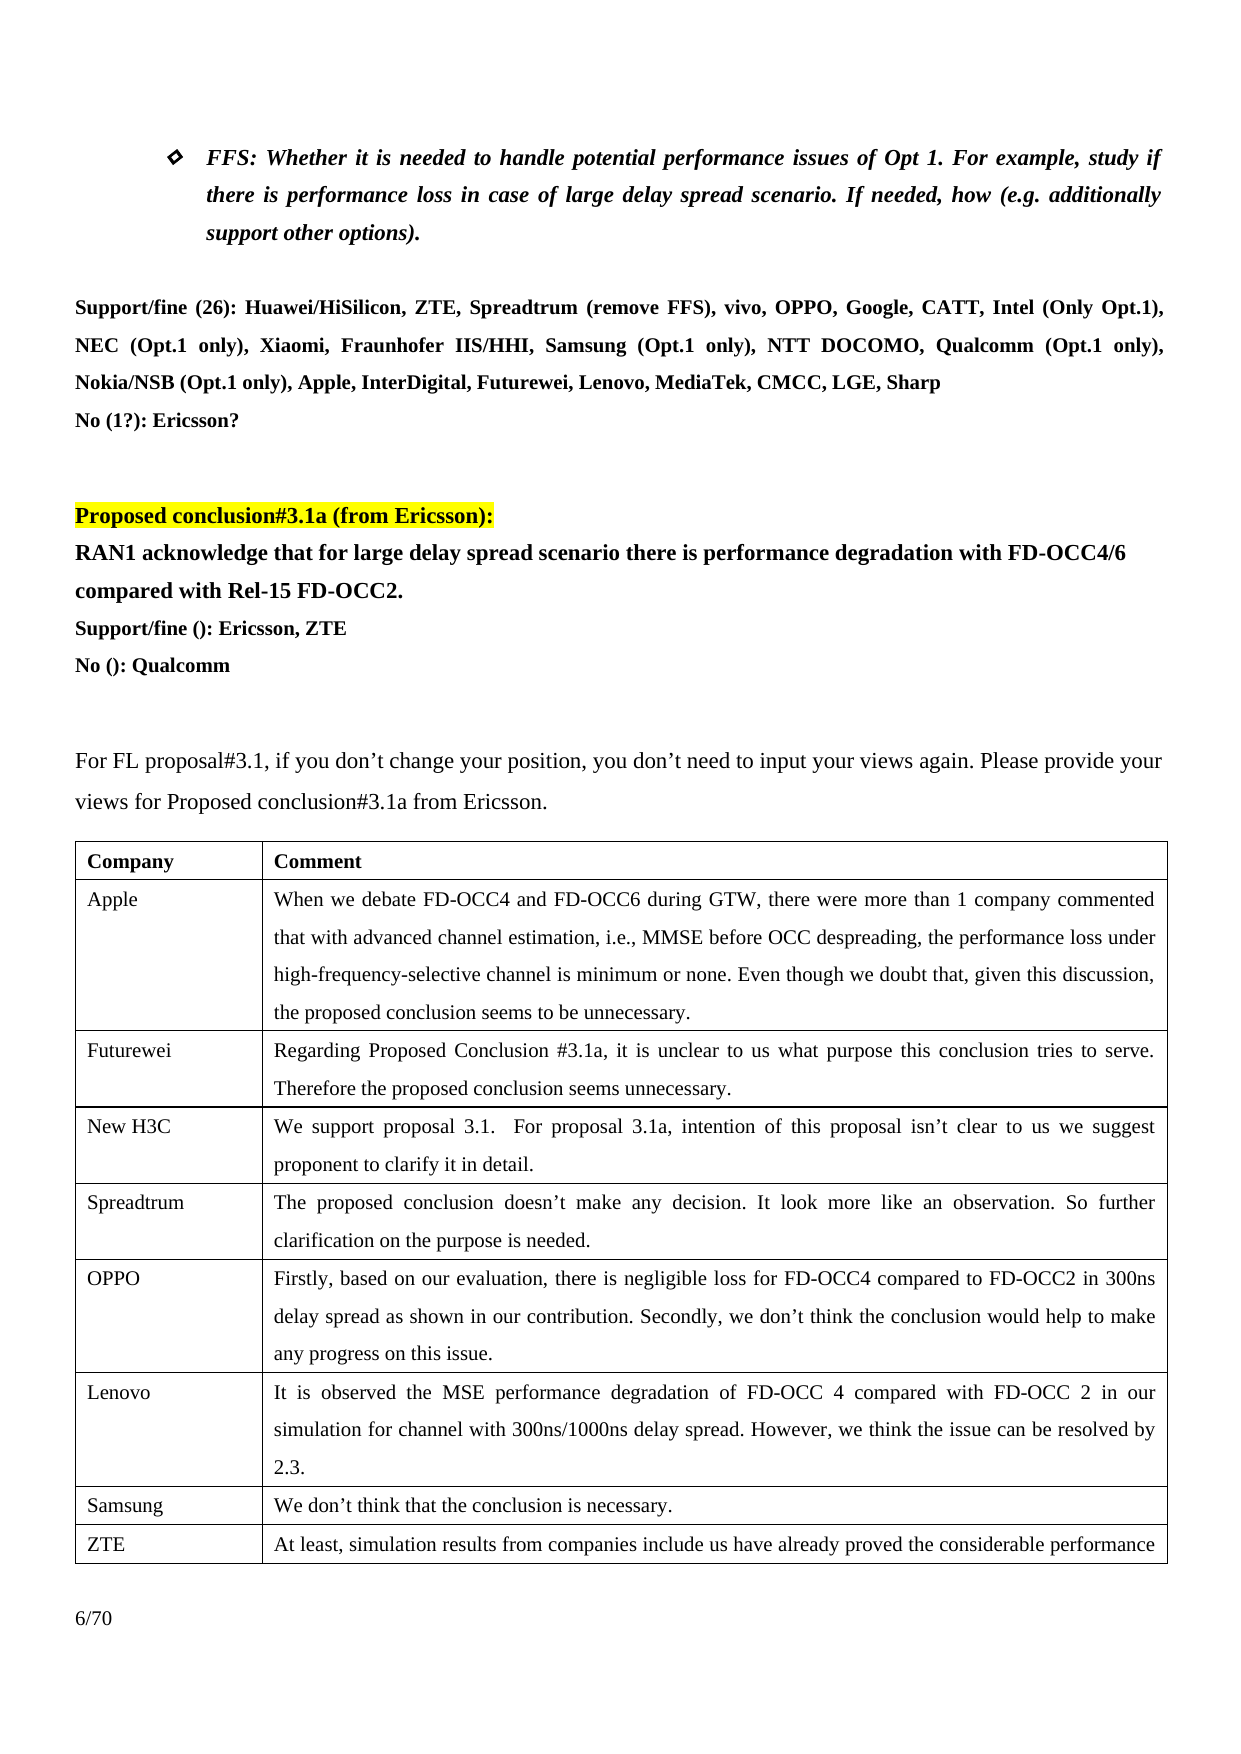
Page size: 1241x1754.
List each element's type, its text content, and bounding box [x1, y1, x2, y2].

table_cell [263, 1525, 1167, 1563]
text RAN1 acknowledge that for large delay spread scenario there is performance degradation with FD-OCC4/6 compared with Rel-15 FD-OCC2. [75, 534, 1165, 609]
table_cell Futurewei [76, 1031, 262, 1106]
table_cell Regarding Proposed Conclusion #3.1a, it is unclear to us what purpose this conclusion tries to serve. Therefore the proposed conclusion seems unnecessary. [263, 1031, 1167, 1106]
table_cell New H3C [76, 1108, 262, 1182]
table_cell Samsung [76, 1487, 262, 1524]
table_header Company [76, 842, 262, 879]
text Proposed conclusion#3.1a (from Ericsson): [75, 496, 1165, 534]
table_cell OPPO [76, 1260, 262, 1372]
text Support/fine (): Ericsson, ZTE [75, 609, 1165, 646]
text Support/fine (26): Huawei/HiSilicon, ZTE, Spreadtrum (remove FFS), vivo, OPPO, Google, CATT, Intel (Only Opt.1), NEC (Opt.1 only), Xiaomi, Fraunhofer IIS/HHI, Samsung (Opt.1 only), NTT DOCOMO, Qualcomm (Opt.1 only), Nokia/NSB (Opt.1 only), Apple, InterDigital, Futurewei, Lenovo, MediaTek, CMCC, LGE, Sharp [75, 288, 1165, 401]
table_cell Firstly, based on our evaluation, there is negligible loss for FD-OCC4 compared to FD-OCC2 in 300ns delay spread as shown in our contribution. Secondly, we don’t think the conclusion would help to make any progress on this issue. [263, 1260, 1167, 1372]
table_cell Lenovo [76, 1373, 262, 1486]
text For FL proposal#3.1, if you don’t change your position, you don’t need to input your views again. Please provide your views for Proposed conclusion#3.1a from Ericsson. [75, 742, 1165, 820]
table_cell We don’t think that the conclusion is necessary. [263, 1487, 1167, 1524]
text No (1?): Ericsson? [75, 401, 1165, 438]
table_cell Apple [76, 880, 262, 1030]
table_header Comment [263, 842, 1167, 879]
table_cell Spreadtrum [76, 1184, 262, 1258]
list FFS: Whether it is needed to handle potential performance issues of Opt 1. For example, study if there is performance loss in case of large delay spread scenario. If needed, how (e.g. additionally support other options). [162, 138, 1165, 251]
table_cell We support proposal 3.1. For proposal 3.1a, intention of this proposal isn’t clear to us we suggest proponent to clarify it in detail. [263, 1108, 1167, 1182]
table_cell ZTE [76, 1525, 262, 1563]
table_cell It is observed the MSE performance degradation of FD-OCC 4 compared with FD-OCC 2 in our simulation for channel with 300ns/1000ns delay spread. However, we think the issue can be resolved by 2.3. [263, 1373, 1167, 1486]
table_cell When we debate FD-OCC4 and FD-OCC6 during GTW, there were more than 1 company commented that with advanced channel estimation, i.e., MMSE before OCC despreading, the performance loss under high-frequency-selective channel is minimum or none. Even though we doubt that, given this discussion, the proposed conclusion seems to be unnecessary. [263, 880, 1167, 1030]
table_cell The proposed conclusion doesn’t make any decision. It look more like an observation. So further clarification on the purpose is needed. [263, 1184, 1167, 1258]
text No (): Qualcomm [75, 646, 1165, 684]
